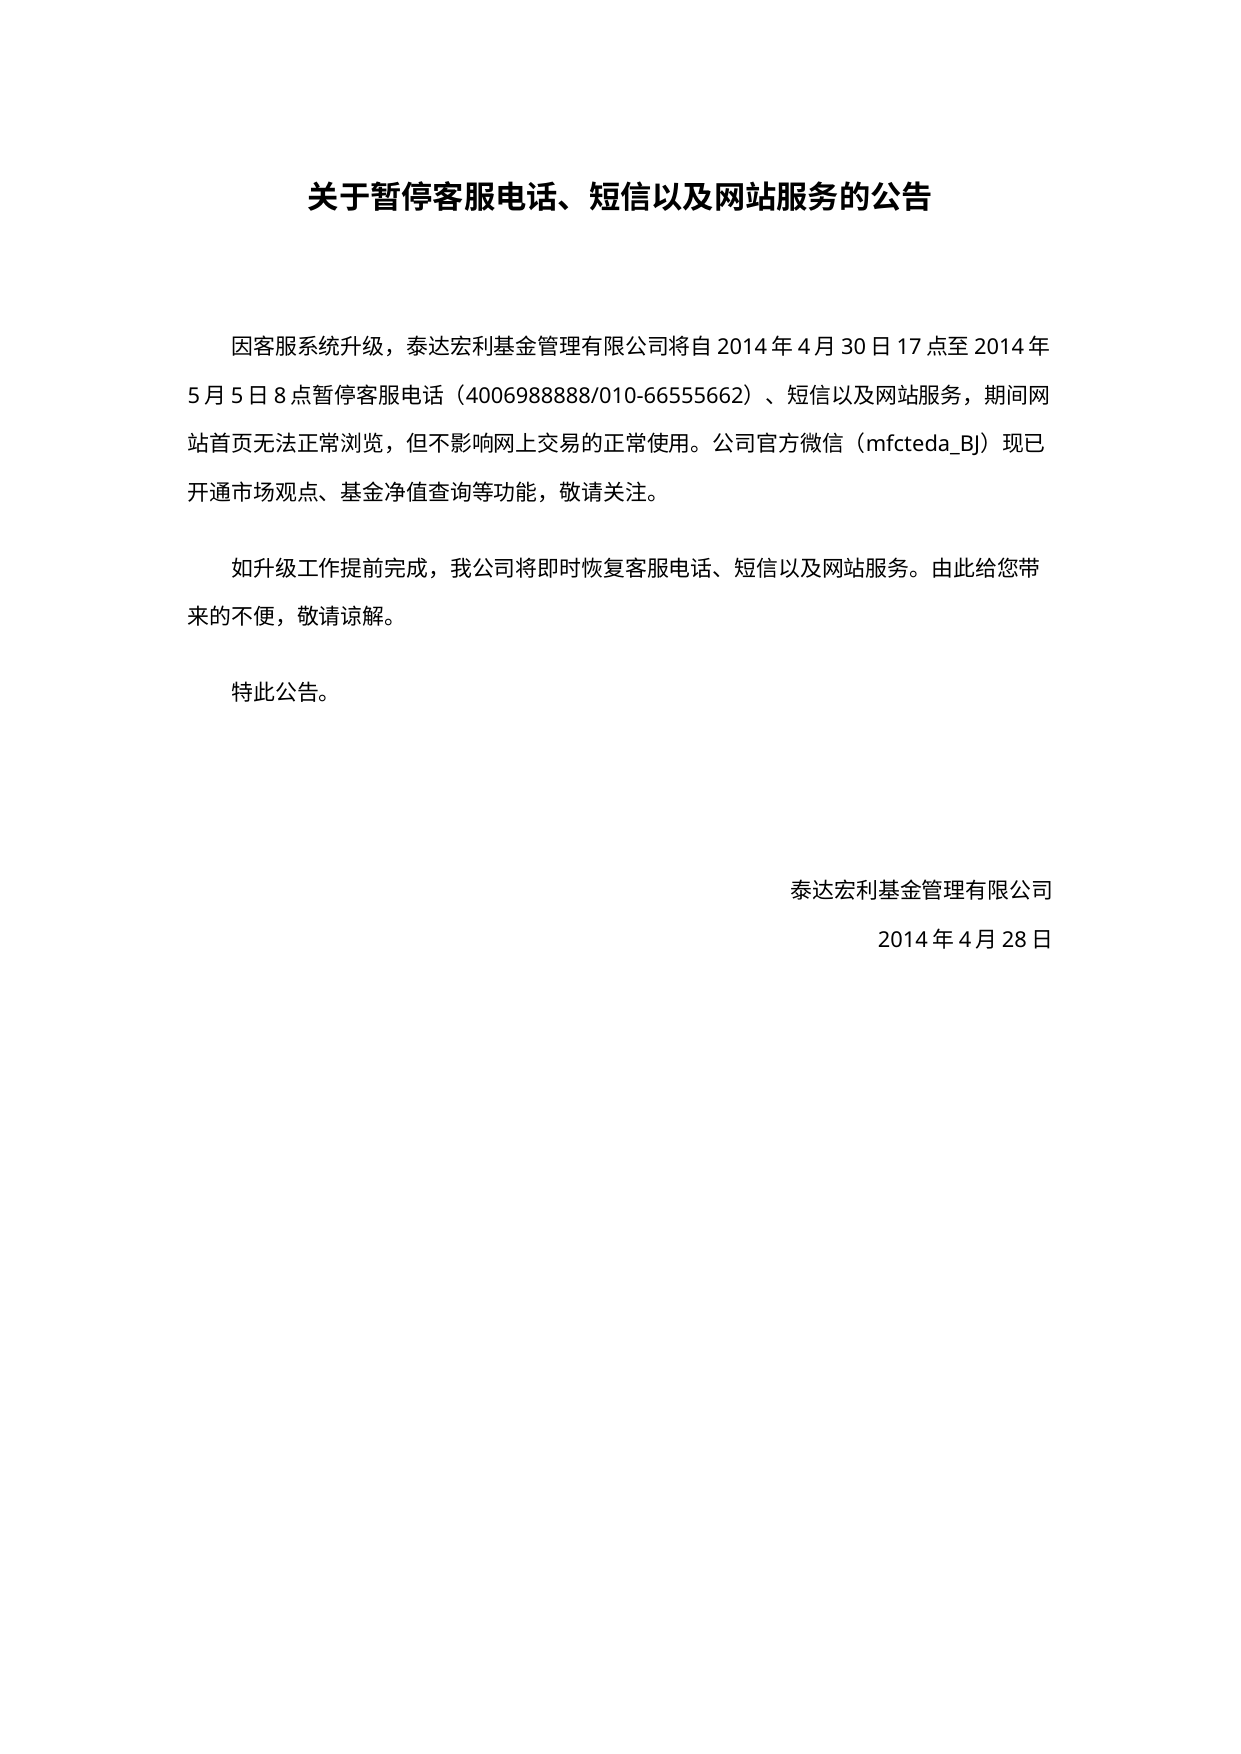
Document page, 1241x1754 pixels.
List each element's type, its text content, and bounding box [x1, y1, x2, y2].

text 因客服系统升级，泰达宏利基金管理有限公司将自2014年4月30日17点至2014年5月5日8点暂停客服电话（4006988888/010-66555662）、短信以及网站服务，期间网站首页无法正常浏览，但不影响网上交易的正常使用。公司官方微信（mfcteda_BJ）现已开通市场观点、基金净值查询等功能，敬请关注。 [187, 328, 1053, 507]
text 泰达宏利基金管理有限公司 2014年4月28日 [187, 824, 1053, 954]
text 特此公告。 [187, 674, 1053, 707]
text 如升级工作提前完成，我公司将即时恢复客服电话、短信以及网站服务。由此给您带来的不便，敬请谅解。 [187, 550, 1053, 631]
text 关于暂停客服电话、短信以及网站服务的公告 [187, 162, 1053, 227]
